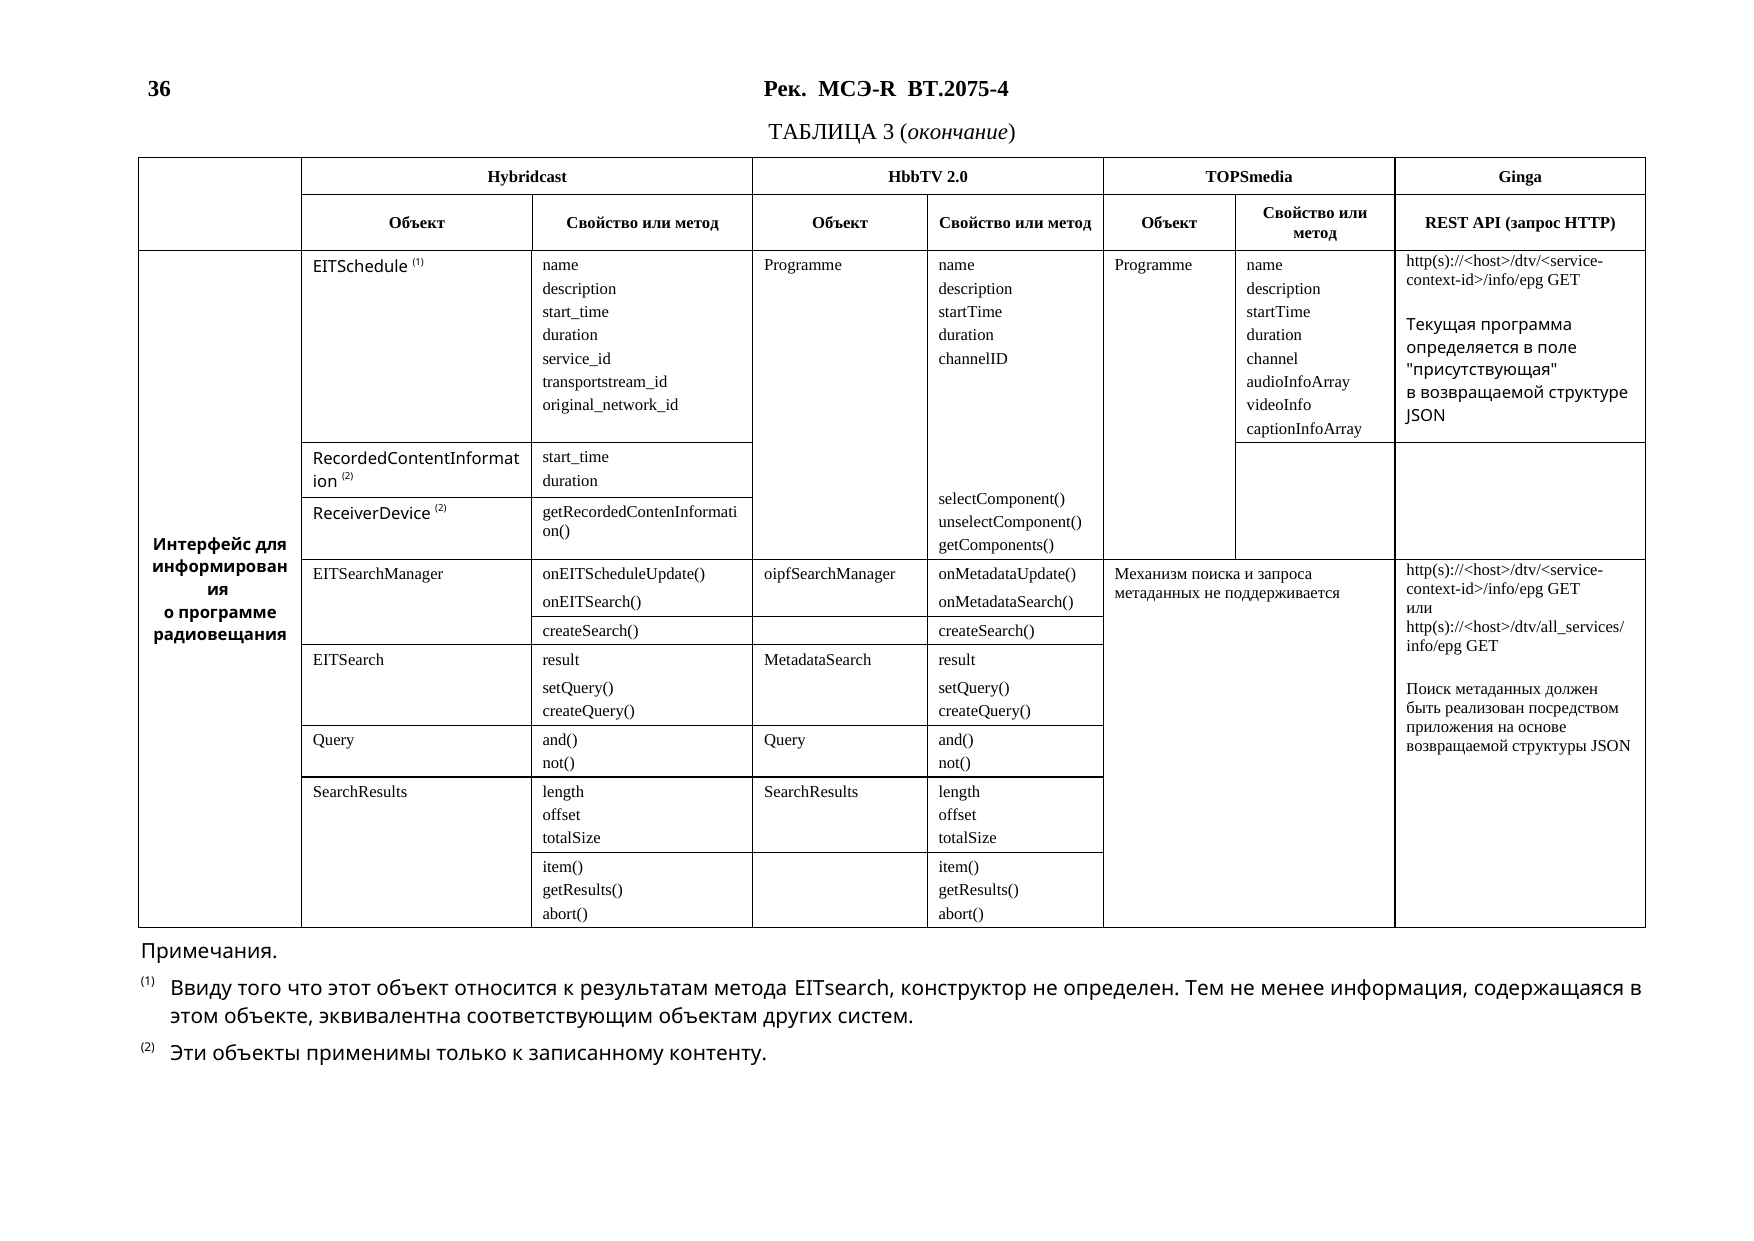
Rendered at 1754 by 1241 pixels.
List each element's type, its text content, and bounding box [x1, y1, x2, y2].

table_cell EITSchedule (1) [302, 251, 531, 442]
table_cell http(s)://<host>/dtv/<service-context-id>/info/epg GET или http(s)://<host>/dtv/all_services/info/epg GET Поиск метаданных должен быть реализован посредством приложения на основе возвращаемой структуры JSON [1396, 560, 1645, 927]
table_cell [753, 617, 927, 644]
table_cell Свойство или метод [1236, 195, 1394, 250]
table_cell createSearch() [532, 617, 752, 644]
table_cell and() not() [928, 726, 1103, 776]
table_header Ginga [1396, 158, 1645, 194]
table_cell item() getResults() abort() [928, 853, 1103, 927]
table_cell Интерфейс для информирования о программе радиовещания [139, 251, 301, 927]
table_cell ReceiverDevice (2) [302, 498, 531, 558]
table_cell onEITScheduleUpdate() [532, 560, 752, 587]
table_cell name description startTime duration channel audioInfoArray videoInfo captionInfoArray [1236, 251, 1394, 442]
table_cell [753, 587, 927, 616]
table_cell result [928, 645, 1103, 673]
table_header TOPSmedia [1104, 158, 1394, 194]
table_cell EITSearch [302, 645, 531, 673]
table_cell Объект [1104, 195, 1235, 250]
table_cell onEITSearch() [532, 587, 752, 616]
table_cell name description start_time duration service_id transportstream_id original_network_id [532, 251, 752, 442]
table_cell [753, 853, 927, 927]
table_cell getRecordedContenInformation() [532, 498, 752, 558]
table_cell name description startTime duration channelID selectComponent() unselectComponent() getComponents() [928, 251, 1103, 558]
table_header HbbTV 2.0 [753, 158, 1103, 194]
table_cell length offset totalSize [532, 778, 752, 852]
table_cell length offset totalSize [928, 778, 1103, 852]
table_cell Примечания. (1) Ввиду того что этот объект относится к результатам метода EITsearch, конструктор не определен. Тем не менее информация, содержащаяся в этом объекте, эквивалентна соответствующим объектам других систем. (2) Эти объекты применимы только к записанному контенту. [138, 928, 1645, 1067]
table_header [139, 158, 301, 250]
table_cell setQuery() createQuery() [928, 673, 1103, 724]
table_cell onMetadataSearch() [928, 587, 1103, 616]
table_cell oipfSearchManager [753, 560, 927, 587]
table_cell Programme [753, 251, 927, 558]
table_cell [753, 673, 927, 724]
table_header Hybridcast [302, 158, 752, 194]
table_cell EITSearchManager [302, 560, 531, 644]
table_cell REST API (запрос HTTP) [1396, 195, 1645, 250]
table_cell MetadataSearch [753, 645, 927, 673]
table_cell SearchResults [302, 778, 531, 927]
table_cell setQuery() createQuery() [532, 673, 752, 724]
table_cell Query [302, 726, 531, 776]
table_cell SearchResults [753, 778, 927, 852]
table_cell [1236, 443, 1394, 558]
table_cell createSearch() [928, 617, 1103, 644]
table_cell Объект [753, 195, 927, 250]
table_cell onMetadataUpdate() [928, 560, 1103, 587]
table_cell Свойство или метод [533, 195, 752, 250]
table_cell Объект [302, 195, 532, 250]
table_cell Свойство или метод [928, 195, 1103, 250]
text ТАБЛИЦА 3 (окончание) [148, 118, 1636, 144]
table_cell RecordedContentInformation (2) [302, 443, 531, 497]
table_cell item() getResults() abort() [532, 853, 752, 927]
table_cell [1396, 443, 1645, 558]
table_cell Query [753, 726, 927, 776]
table_cell [302, 673, 531, 724]
table_cell Programme [1104, 251, 1235, 558]
table_cell result [532, 645, 752, 673]
table_cell Механизм поиска и запроса метаданных не поддерживается [1104, 560, 1394, 927]
table_cell start_time duration [532, 443, 752, 497]
table_cell and() not() [532, 726, 752, 776]
table_cell http(s)://<host>/dtv/<service-context-id>/info/epg GET Текущая программа определяется в поле "присутствующая" в возвращаемой структуре JSON [1396, 251, 1645, 442]
